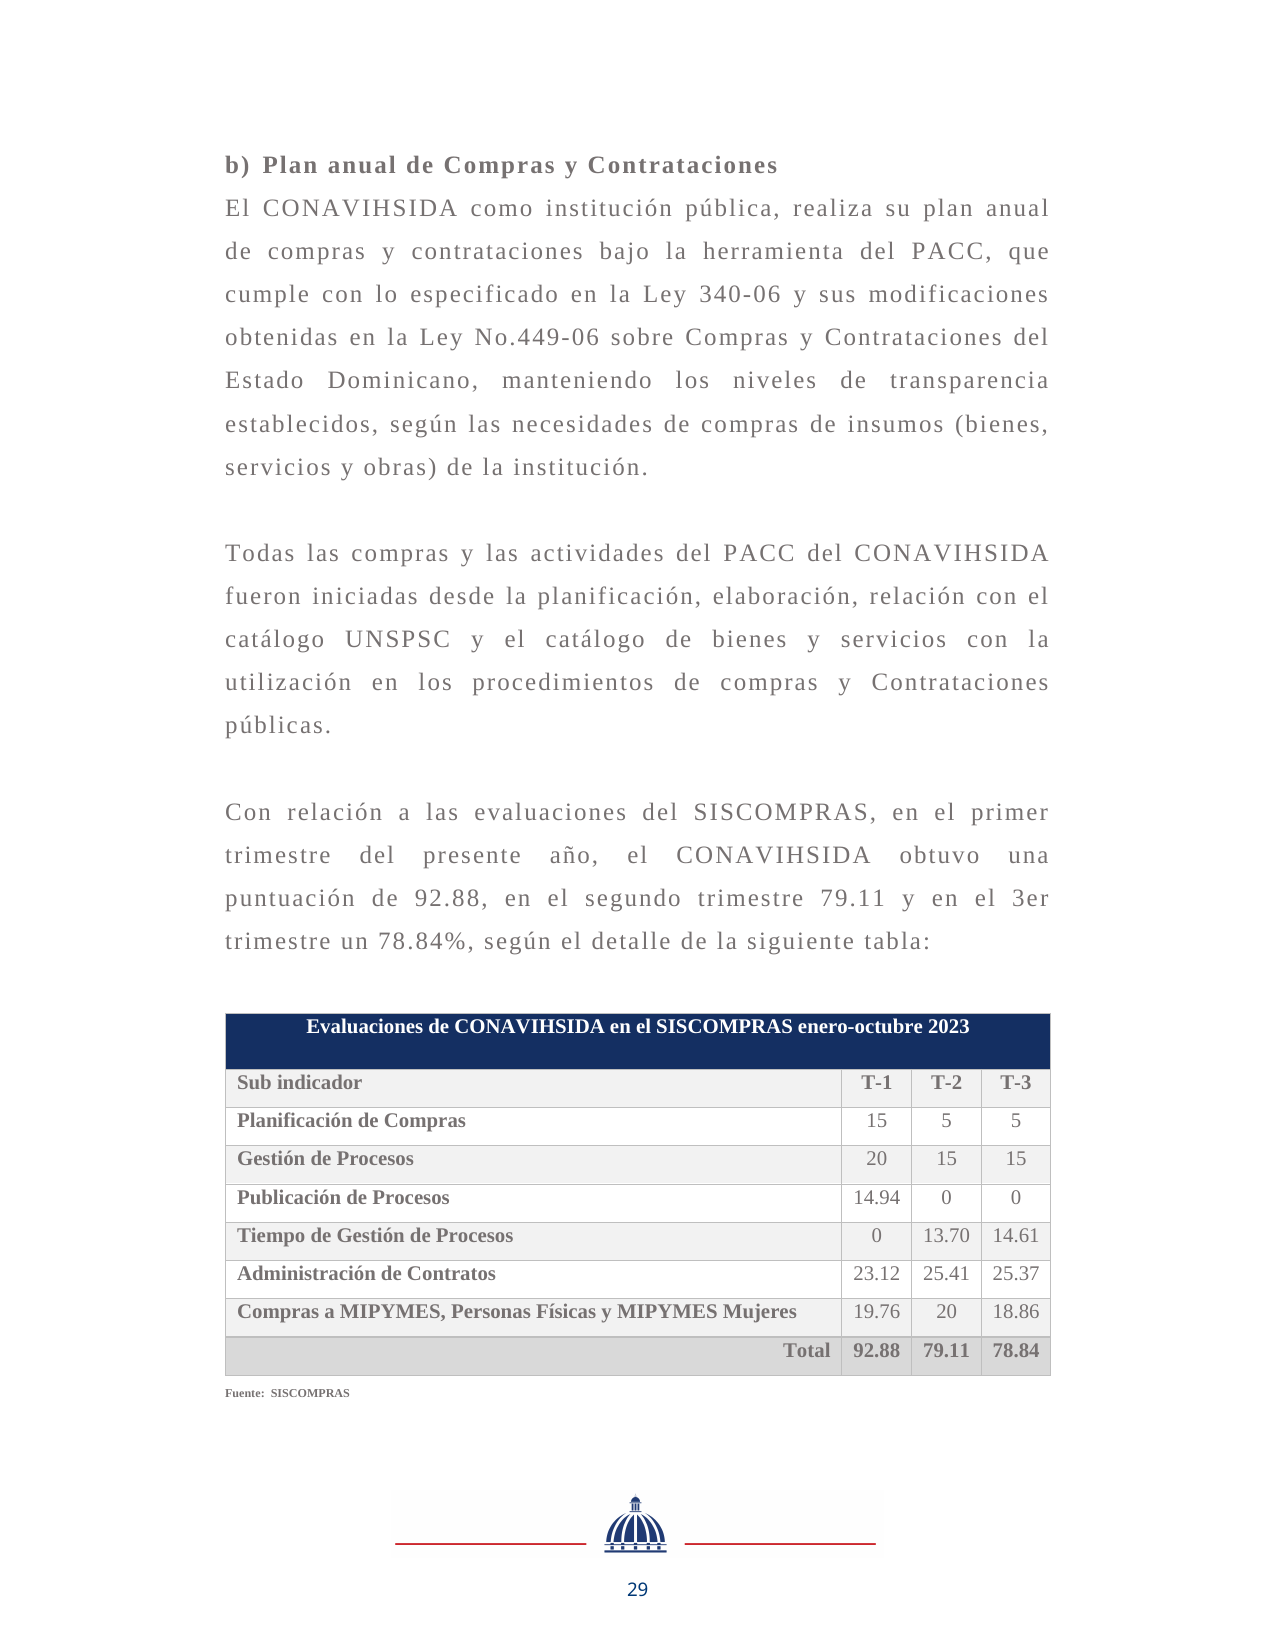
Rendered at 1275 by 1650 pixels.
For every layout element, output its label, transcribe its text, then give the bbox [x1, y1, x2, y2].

table_cell T-1 [842, 1070, 911, 1107]
table_cell 15 [912, 1146, 981, 1183]
table_cell 25.37 [982, 1261, 1050, 1298]
table_header Evaluaciones de CONAVIHSIDA en el SISCOMPRAS enero-octubre 2023 [226, 1014, 1050, 1069]
table_cell 15 [842, 1108, 911, 1145]
table_cell Planificación de Compras [226, 1108, 841, 1145]
table_cell 0 [842, 1223, 911, 1260]
text El CONAVIHSIDA como institución pública, realiza su plan anual de compras y contrataciones bajo la herramienta del PACC, que cumple con lo especificado en la Ley 340-06 y sus modificaciones obtenidas en la Ley No.449-06 sobre Compras y Contrataciones del Estado Dominicano, manteniendo los niveles de transparencia establecidos, según las necesidades de compras de insumos (bienes, servicios y obras) de la institución. [225, 193, 1050, 481]
table_cell Total [226, 1338, 841, 1375]
table_cell 14.94 [842, 1185, 911, 1222]
table_cell 92.88 [842, 1338, 911, 1375]
table_cell 25.41 [912, 1261, 981, 1298]
list Plan anual de Compras y Contrataciones [225, 150, 1050, 179]
table_cell 19.76 [842, 1299, 911, 1336]
table_cell Compras a MIPYMES, Personas Físicas y MIPYMES Mujeres [226, 1299, 841, 1336]
table_cell 5 [982, 1108, 1050, 1145]
table_cell 23.12 [842, 1261, 911, 1298]
table_cell 5 [912, 1108, 981, 1145]
table_cell Administración de Contratos [226, 1261, 841, 1298]
text Todas las compras y las actividades del PACC del CONAVIHSIDA fueron iniciadas desde la planificación, elaboración, relación con el catálogo UNSPSC y el catálogo de bienes y servicios con la utilización en los procedimientos de compras y Contrataciones públicas. [225, 538, 1050, 739]
picture [391, 1490, 884, 1558]
table_cell T-3 [982, 1070, 1050, 1107]
table_cell Sub indicador [226, 1070, 841, 1107]
table_cell 20 [912, 1299, 981, 1336]
table_cell 18.86 [982, 1299, 1050, 1336]
table_cell 78.84 [982, 1338, 1050, 1375]
table_cell 13.70 [912, 1223, 981, 1260]
table_cell Publicación de Procesos [226, 1185, 841, 1222]
table_cell Tiempo de Gestión de Procesos [226, 1223, 841, 1260]
table_cell 79.11 [912, 1338, 981, 1375]
table_cell 14.61 [982, 1223, 1050, 1260]
table_cell T-2 [912, 1070, 981, 1107]
table_cell 0 [912, 1185, 981, 1222]
table_cell 0 [982, 1185, 1050, 1222]
table_cell Gestión de Procesos [226, 1146, 841, 1183]
table_cell 15 [982, 1146, 1050, 1183]
text Fuente: SISCOMPRAS [225, 1376, 1050, 1400]
table_cell 20 [842, 1146, 911, 1183]
text Con relación a las evaluaciones del SISCOMPRAS, en el primer trimestre del presente año, el CONAVIHSIDA obtuvo una puntuación de 92.88, en el segundo trimestre 79.11 y en el 3er trimestre un 78.84%, según el detalle de la siguiente tabla: [225, 797, 1050, 955]
